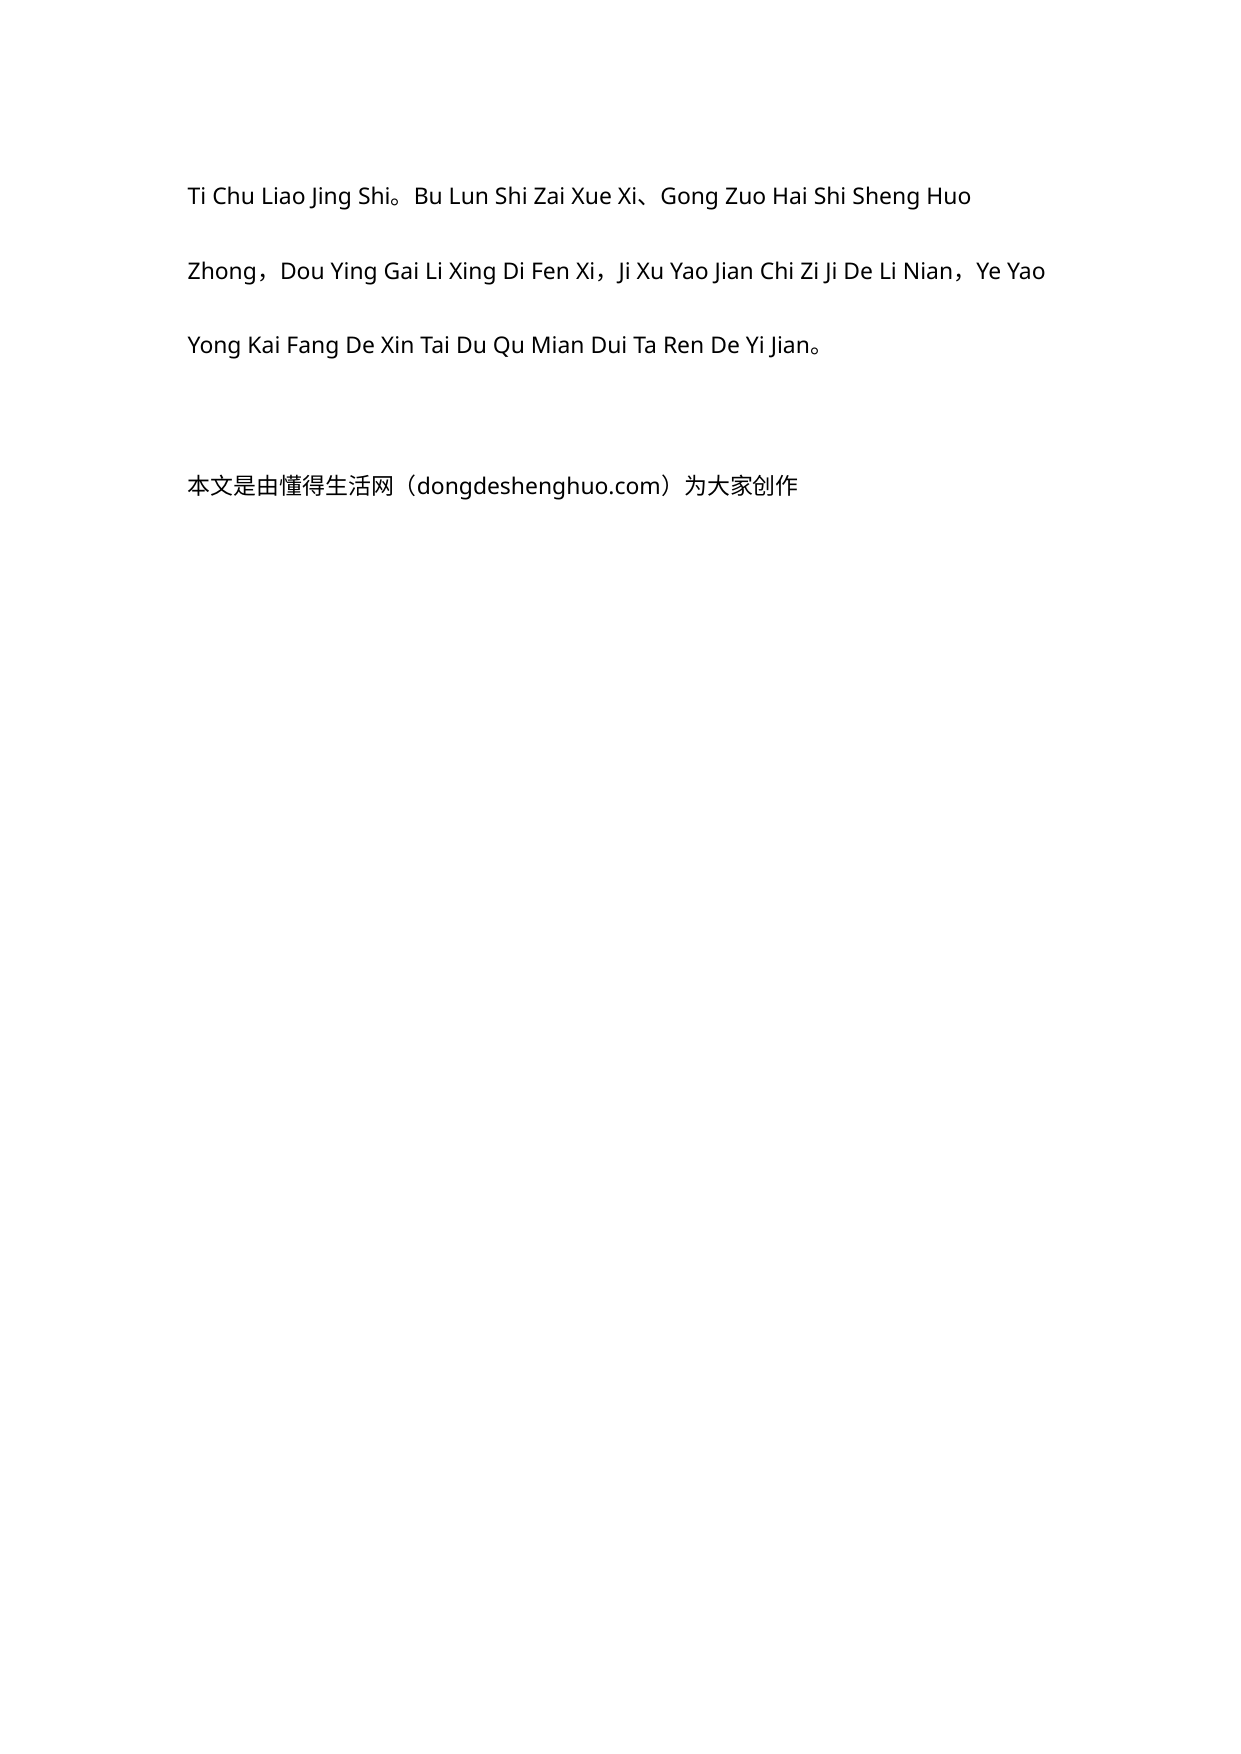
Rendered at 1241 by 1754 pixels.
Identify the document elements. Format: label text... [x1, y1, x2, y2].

text 本文是由懂得生活网（dongdeshenghuo.com）为大家创作 [187, 452, 1053, 517]
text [187, 162, 1053, 376]
